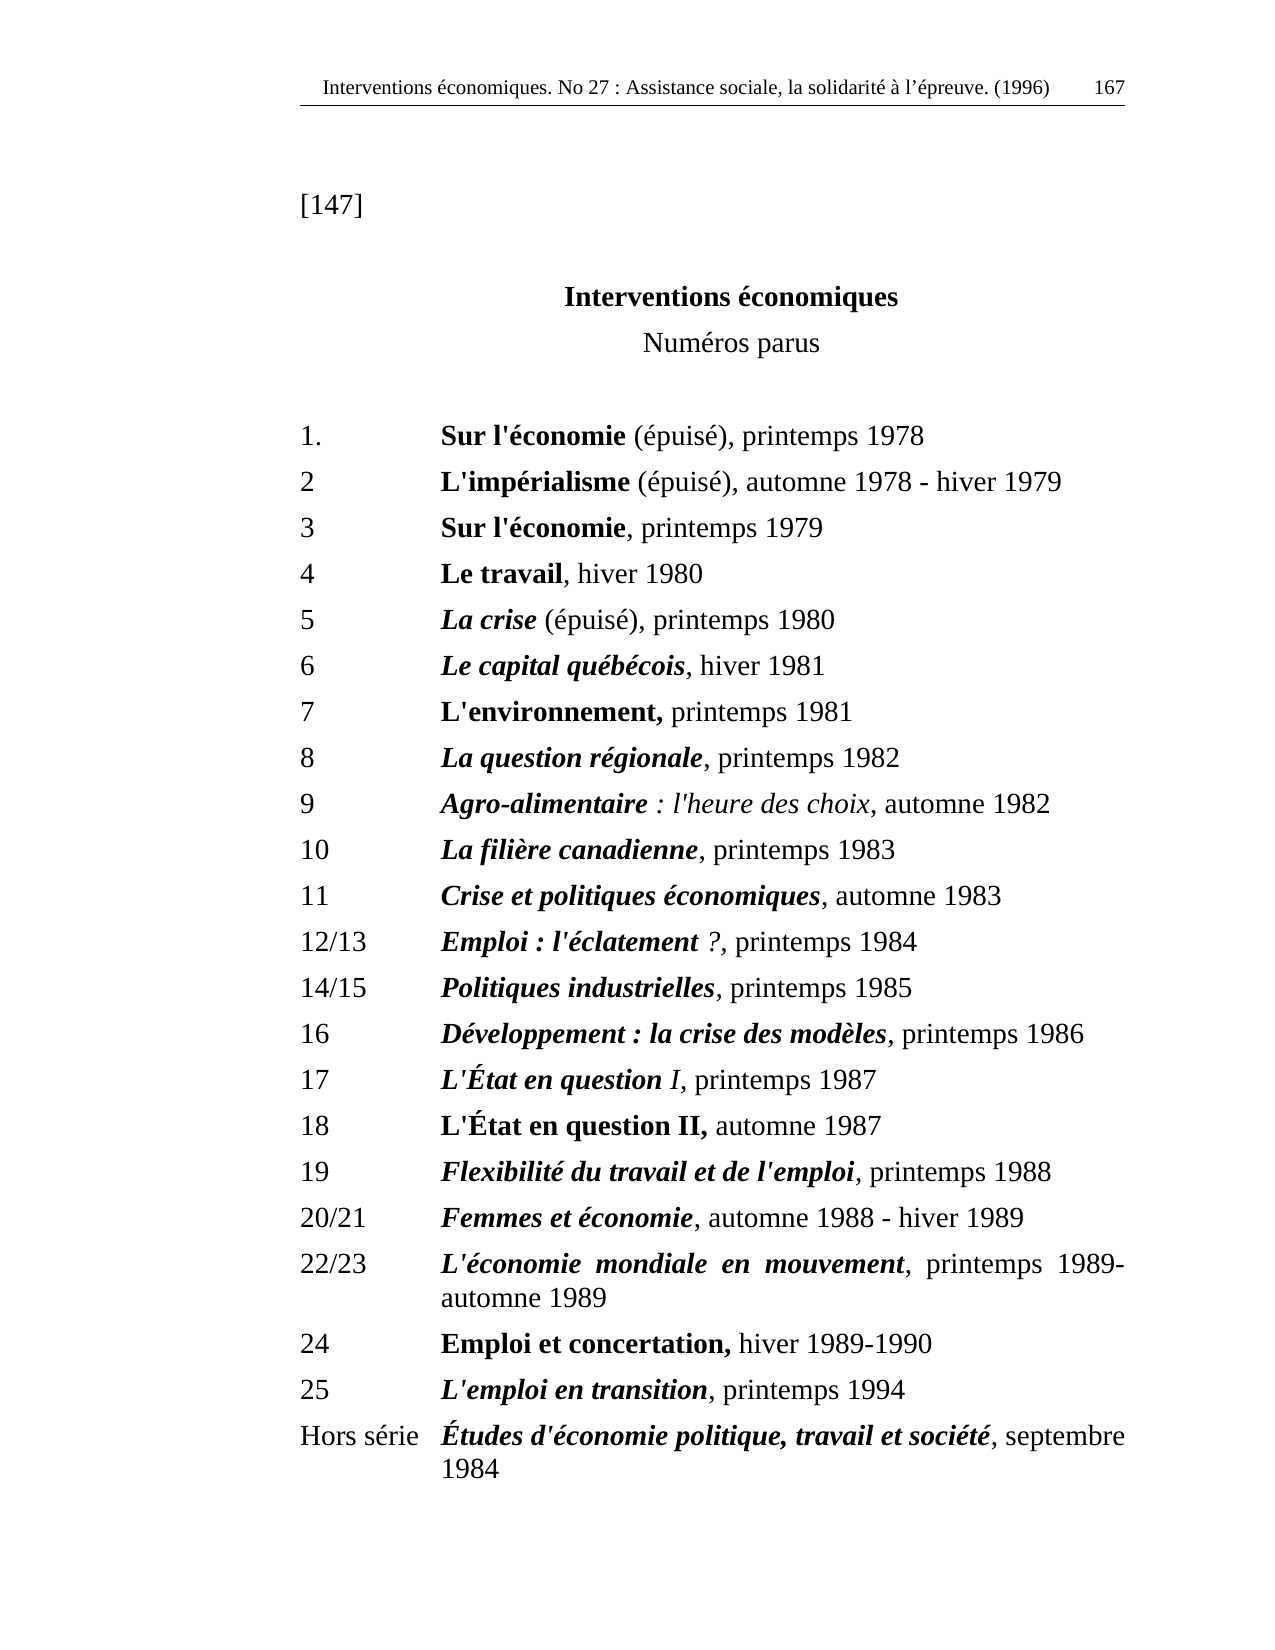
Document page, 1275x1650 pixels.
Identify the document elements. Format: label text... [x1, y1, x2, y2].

text 3 Sur l'économie, printemps 1979 [300, 510, 1125, 543]
text 20/21 Femmes et économie, automne 1988 - hiver 1989 [300, 1200, 1125, 1234]
text 25 L'emploi en transition, printemps 1994 [300, 1372, 1125, 1406]
text 6 Le capital québécois, hiver 1981 [300, 648, 1125, 681]
text 8 La question régionale, printemps 1982 [300, 740, 1125, 773]
text 4 Le travail, hiver 1980 [300, 556, 1125, 589]
text 5 La crise (épuisé), printemps 1980 [300, 602, 1125, 635]
text [147] [300, 187, 1125, 221]
text 10 La filière canadienne, printemps 1983 [300, 832, 1125, 866]
text 16 Développement : la crise des modèles, printemps 1986 [300, 1016, 1125, 1050]
text 1. Sur l'économie (épuisé), printemps 1978 [300, 418, 1125, 451]
text 14/15 Politiques industrielles, printemps 1985 [300, 970, 1125, 1004]
text Numéros parus [300, 326, 1125, 359]
text 24 Emploi et concertation, hiver 1989-1990 [300, 1326, 1125, 1359]
text 22/23 L'économie mondiale en mouvement, printemps 1989-automne 1989 [300, 1246, 1125, 1313]
text 7 L'environnement, printemps 1981 [300, 694, 1125, 727]
text 18 L'État en question II, automne 1987 [300, 1108, 1125, 1142]
text Interventions économiques [300, 279, 1125, 313]
text 2 L'impérialisme (épuisé), automne 1978 - hiver 1979 [300, 464, 1125, 497]
text 9 Agro-alimentaire : l'heure des choix, automne 1982 [300, 786, 1125, 819]
text 17 L'État en question I, printemps 1987 [300, 1062, 1125, 1096]
text Hors série Études d'économie politique, travail et société, septembre 1984 [300, 1418, 1125, 1485]
text 11 Crise et politiques économiques, automne 1983 [300, 878, 1125, 912]
text 12/13 Emploi : l'éclatement ?, printemps 1984 [300, 924, 1125, 958]
text 19 Flexibilité du travail et de l'emploi, printemps 1988 [300, 1154, 1125, 1188]
